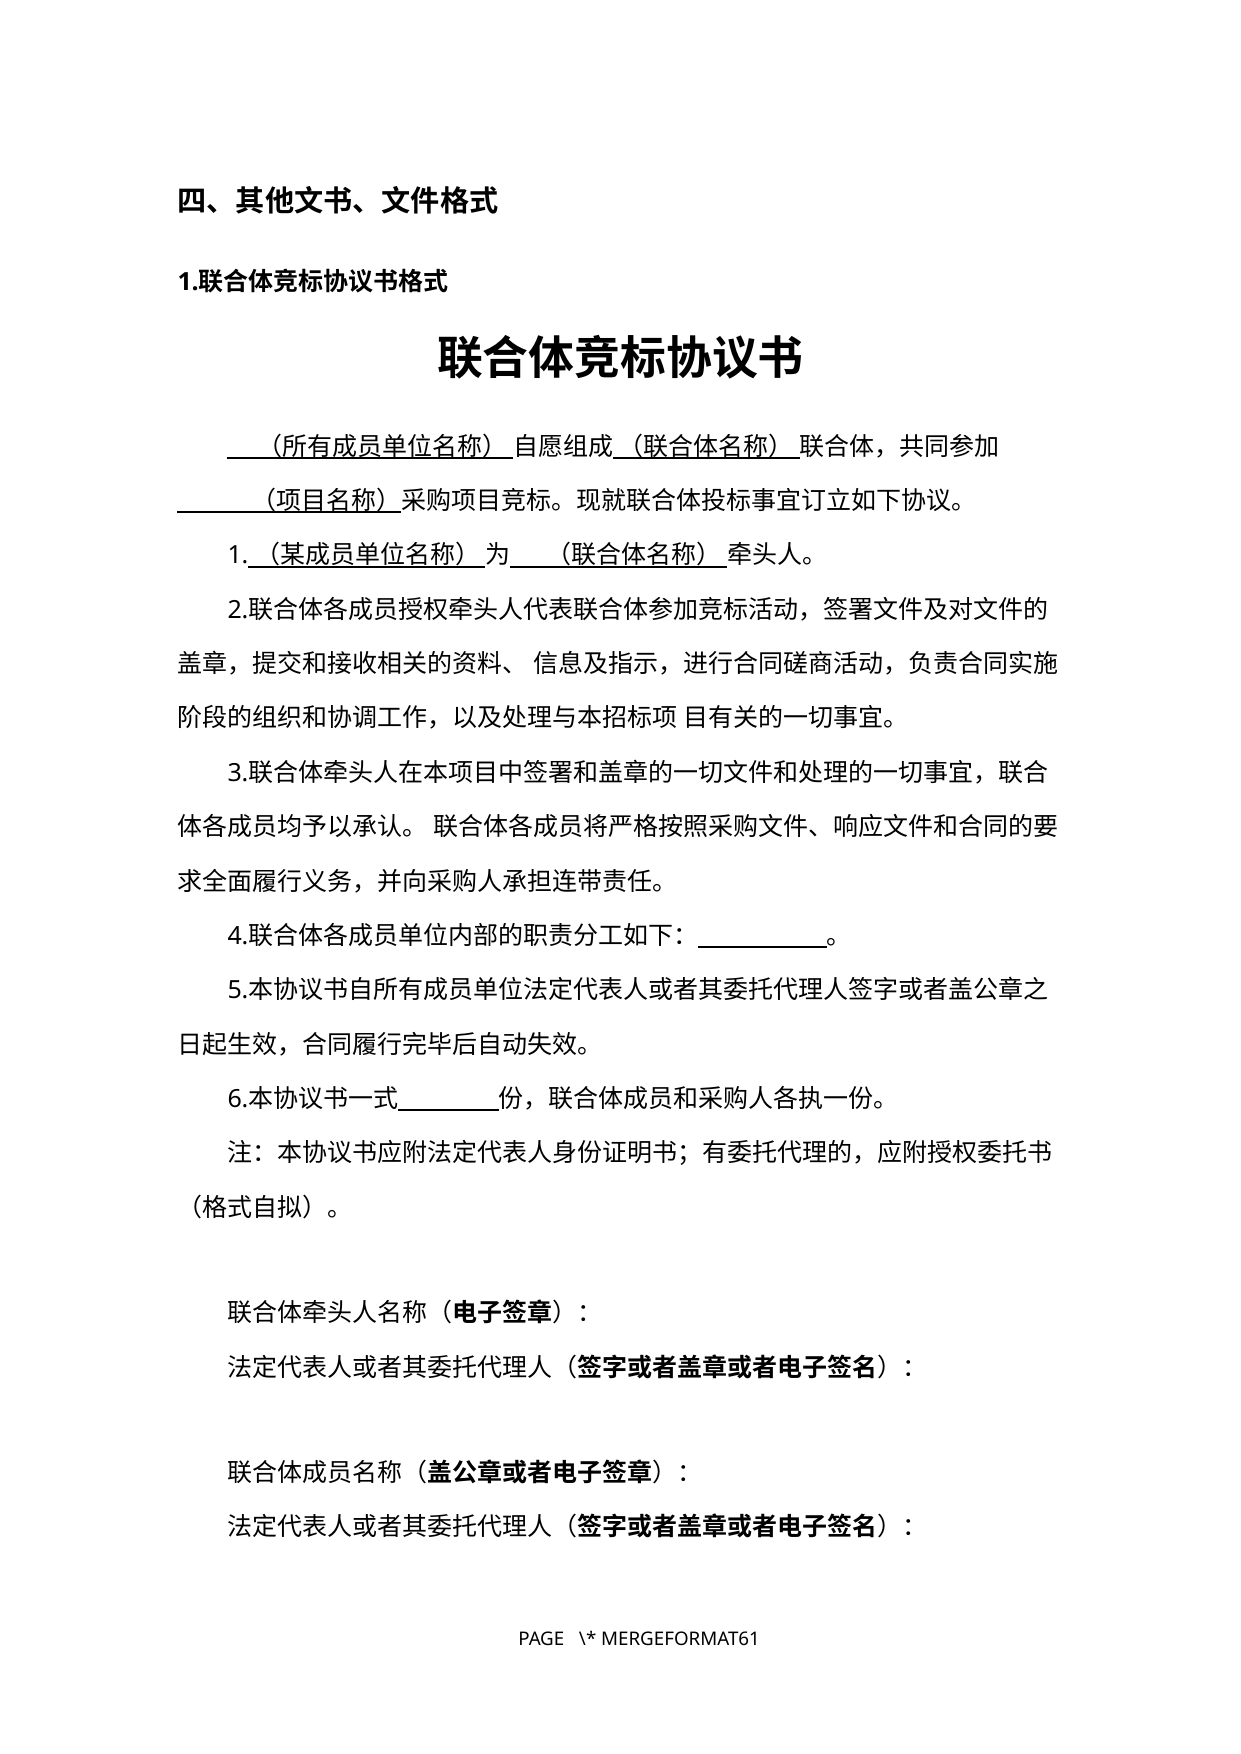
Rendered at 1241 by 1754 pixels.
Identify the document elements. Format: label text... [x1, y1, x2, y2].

text 联合体牵头人名称（电子签章）： [177, 1293, 1063, 1329]
text 6.本协议书一式 份，联合体成员和采购人各执一份。 [177, 1078, 1063, 1115]
text 4.联合体各成员单位内部的职责分工如下： 。 [177, 915, 1063, 952]
text 联合体成员名称（盖公章或者电子签章）： [177, 1452, 1063, 1489]
text 法定代表人或者其委托代理人（签字或者盖章或者电子签名）： [177, 1507, 1063, 1543]
text 法定代表人或者其委托代理人（签字或者盖章或者电子签名）： [177, 1347, 1063, 1383]
text （所有成员单位名称） 自愿组成 （联合体名称） 联合体，共同参加 （项目名称）采购项目竞标。现就联合体投标事宜订立如下协议。 [177, 426, 1063, 517]
text 5.本协议书自所有成员单位法定代表人或者其委托代理人签字或者盖公章之日起生效，合同履行完毕后自动失效。 [177, 970, 1063, 1060]
text 2.联合体各成员授权牵头人代表联合体参加竞标活动，签署文件及对文件的盖章，提交和接收相关的资料、 信息及指示，进行合同磋商活动，负责合同实施阶段的组织和协调工作，以及处理与本招标项 目有关的一切事宜。 [177, 589, 1063, 734]
text 1.联合体竞标协议书格式 [177, 262, 1063, 298]
text 四、其他文书、文件格式 [177, 177, 1063, 219]
text 1. （某成员单位名称） 为 （联合体名称） 牵头人。 [177, 535, 1063, 571]
text 3.联合体牵头人在本项目中签署和盖章的一切文件和处理的一切事宜，联合体各成员均予以承认。 联合体各成员将严格按照采购文件、响应文件和合同的要求全面履行义务，并向采购人承担连带责任。 [177, 752, 1063, 897]
text 联合体竞标协议书 [177, 321, 1063, 388]
text 注：本协议书应附法定代表人身份证明书；有委托代理的，应附授权委托书（格式自拟）。 [177, 1133, 1063, 1223]
